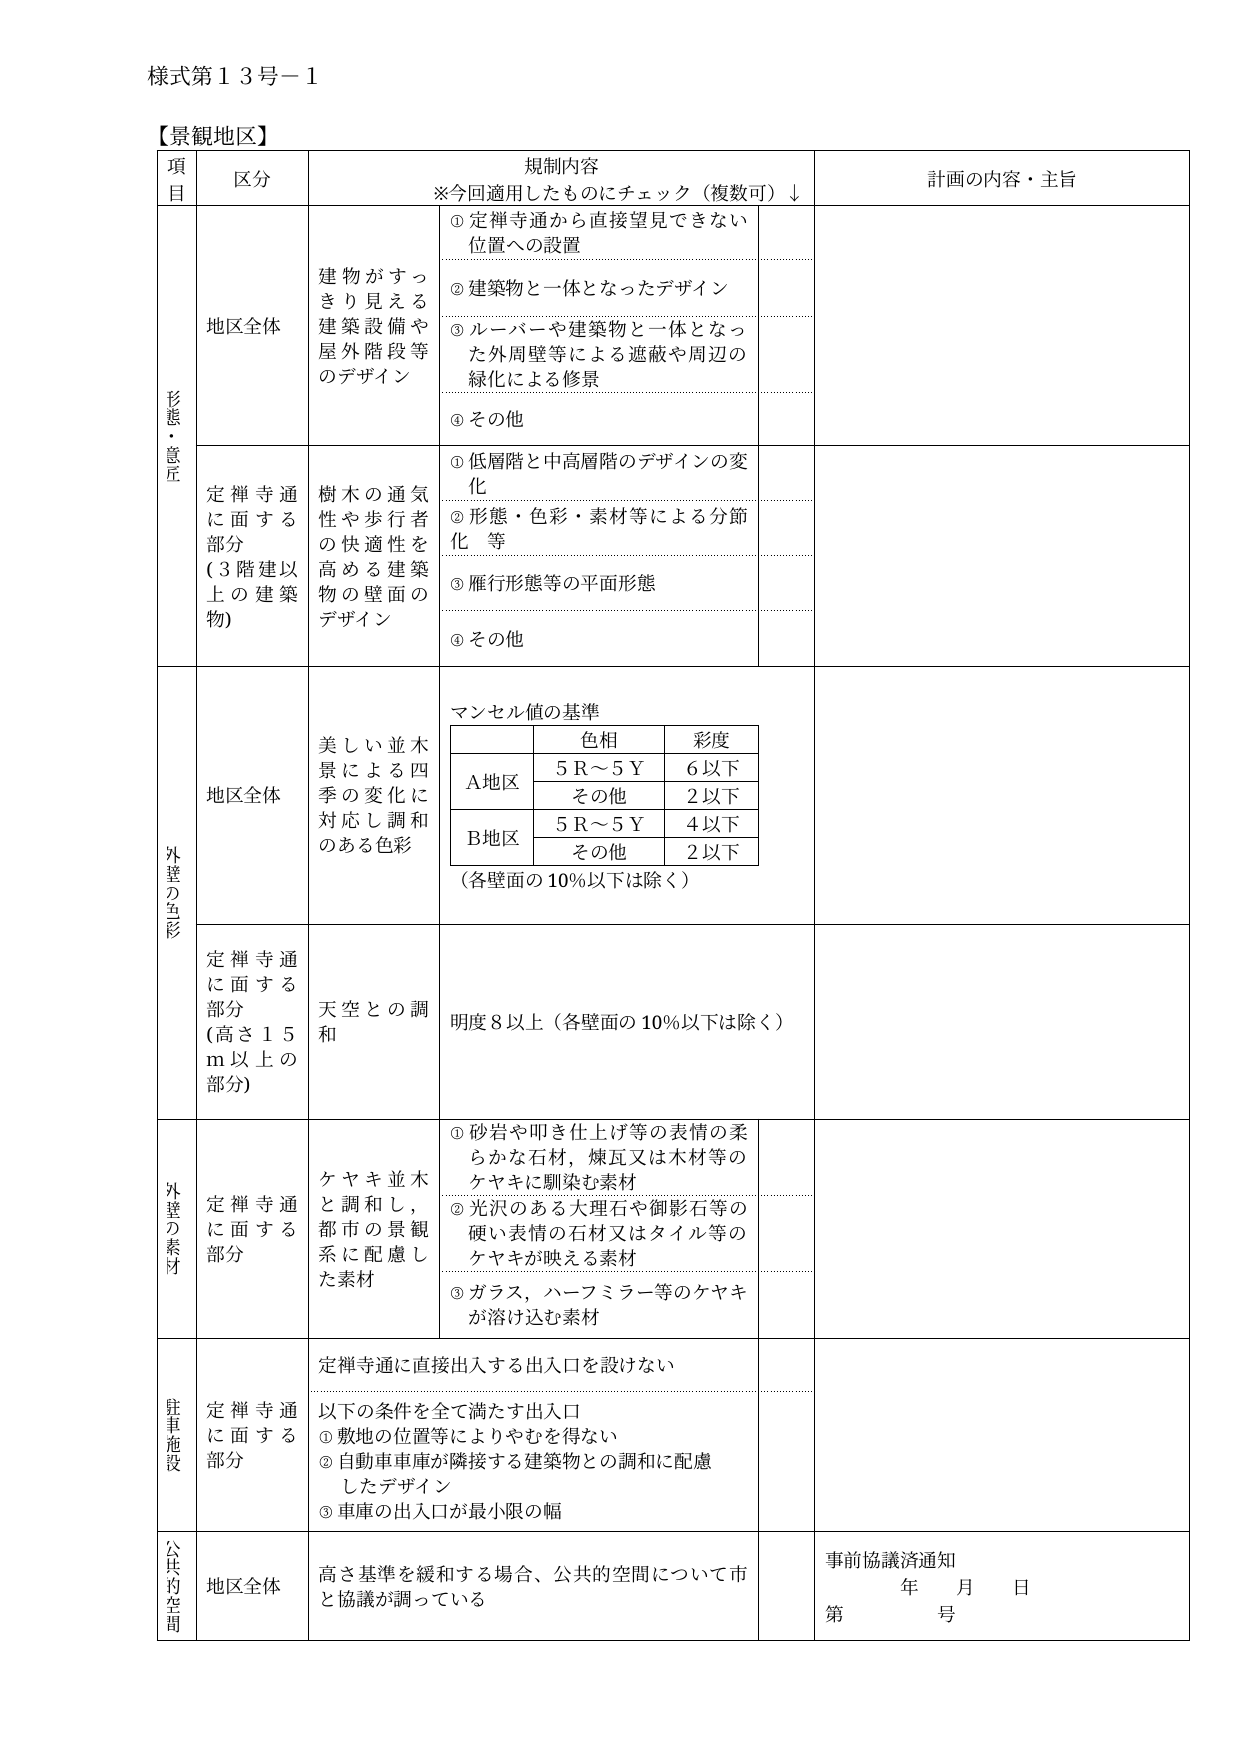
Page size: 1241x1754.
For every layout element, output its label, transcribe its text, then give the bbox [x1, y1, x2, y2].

table_cell 定禅寺通に面する部分 [197, 1339, 308, 1531]
table_cell ①低層階と中高層階のデザインの変化 [440, 446, 758, 500]
table_cell ②建築物と一体となったデザイン [440, 259, 758, 316]
table_cell 地区全体 [197, 667, 308, 924]
table_cell ③雁行形態等の平面形態 [440, 555, 758, 610]
table_cell マンセル値の基準 （各壁面の10％以下は除く） [440, 667, 814, 924]
table_cell [759, 610, 814, 666]
table_cell ③ルーバーや建築物と一体となった外周壁等による遮蔽や周辺の緑化による修景 [440, 316, 758, 392]
table_cell [759, 1391, 814, 1531]
table_cell 駐車施設 [158, 1339, 196, 1531]
table_header 区分 [197, 151, 308, 205]
table_cell [759, 555, 814, 610]
table_cell ①定禅寺通から直接望見できない位置への設置 [440, 206, 758, 259]
table_cell 地区全体 [197, 206, 308, 445]
table_cell 定禅寺通に面する部分 (３階建以上の建築物) [197, 446, 308, 666]
table_cell [759, 1339, 814, 1391]
table_cell [759, 206, 814, 259]
table_cell 形態・意匠 [158, 206, 196, 666]
table_cell [759, 392, 814, 445]
text 様式第１３号－１ [148, 59, 1122, 91]
table_cell 定禅寺通に面する部分 [197, 1120, 308, 1338]
table_cell ②光沢のある大理石や御影石等の硬い表情の石材又はタイル等のケヤキが映える素材 [440, 1195, 758, 1271]
table_cell 建物がすっきり見える建築設備や屋外階段等のデザイン [309, 206, 439, 445]
table_cell 定禅寺通に直接出入する出入口を設けない [309, 1339, 758, 1391]
text 【景観地区】 [148, 119, 1122, 150]
table_cell ①砂岩や叩き仕上げ等の表情の柔らかな石材，煉瓦又は木材等のケヤキに馴染む素材 [440, 1120, 758, 1194]
table_cell 高さ基準を緩和する場合、公共的空間について市と協議が調っている [309, 1532, 758, 1640]
table_cell ③ガラス，ハーフミラー等のケヤキが溶け込む素材 [440, 1271, 758, 1338]
table_cell 外壁の色彩 [158, 667, 196, 1118]
table_cell [759, 500, 814, 555]
table_cell ②形態・色彩・素材等による分節化 等 [440, 500, 758, 555]
table_cell 事前協議済通知 年 月 日 第 号 [815, 1532, 1189, 1640]
table_header 計画の内容・主旨 [815, 151, 1189, 205]
table_cell [759, 1271, 814, 1338]
table_cell 地区全体 [197, 1532, 308, 1640]
table_cell 明度８以上（各壁面の10％以下は除く） [440, 925, 814, 1118]
table_cell [759, 446, 814, 500]
table_cell 外壁の素材 [158, 1120, 196, 1338]
table_cell [815, 925, 1189, 1118]
table_cell [759, 1120, 814, 1194]
table_cell 公共的空間 [158, 1532, 196, 1640]
table_cell ④その他 [440, 610, 758, 666]
table_cell [815, 446, 1189, 666]
table_cell [815, 667, 1189, 924]
table_cell [815, 1120, 1189, 1338]
table_cell [759, 1195, 814, 1271]
table_cell 美しい並木景による四季の変化に対応し調和のある色彩 [309, 667, 439, 924]
table_cell 以下の条件を全て満たす出入口 ①敷地の位置等によりやむを得ない ②自動車車庫が隣接する建築物との調和に配慮 したデザイン ③車庫の出入口が最小限の幅 [309, 1391, 758, 1531]
table_header 規制内容 ※今回適用したものにチェック（複数可）↓ [309, 151, 814, 205]
table_cell 樹木の通気性や歩行者の快適性を高める建築物の壁面のデザイン [309, 446, 439, 666]
table_header 項目 [158, 151, 196, 205]
table_cell ケヤキ並木と調和し，都市の景観系に配慮した素材 [309, 1120, 439, 1338]
table_cell [759, 316, 814, 392]
table_cell 天空との調和 [309, 925, 439, 1118]
table_cell [815, 206, 1189, 445]
table_cell [759, 259, 814, 316]
table_cell 定禅寺通に面する部分 (高さ１５ｍ以上の部分) [197, 925, 308, 1118]
table_cell [815, 1339, 1189, 1531]
table_cell ④その他 [440, 392, 758, 445]
table_cell [759, 1532, 814, 1640]
